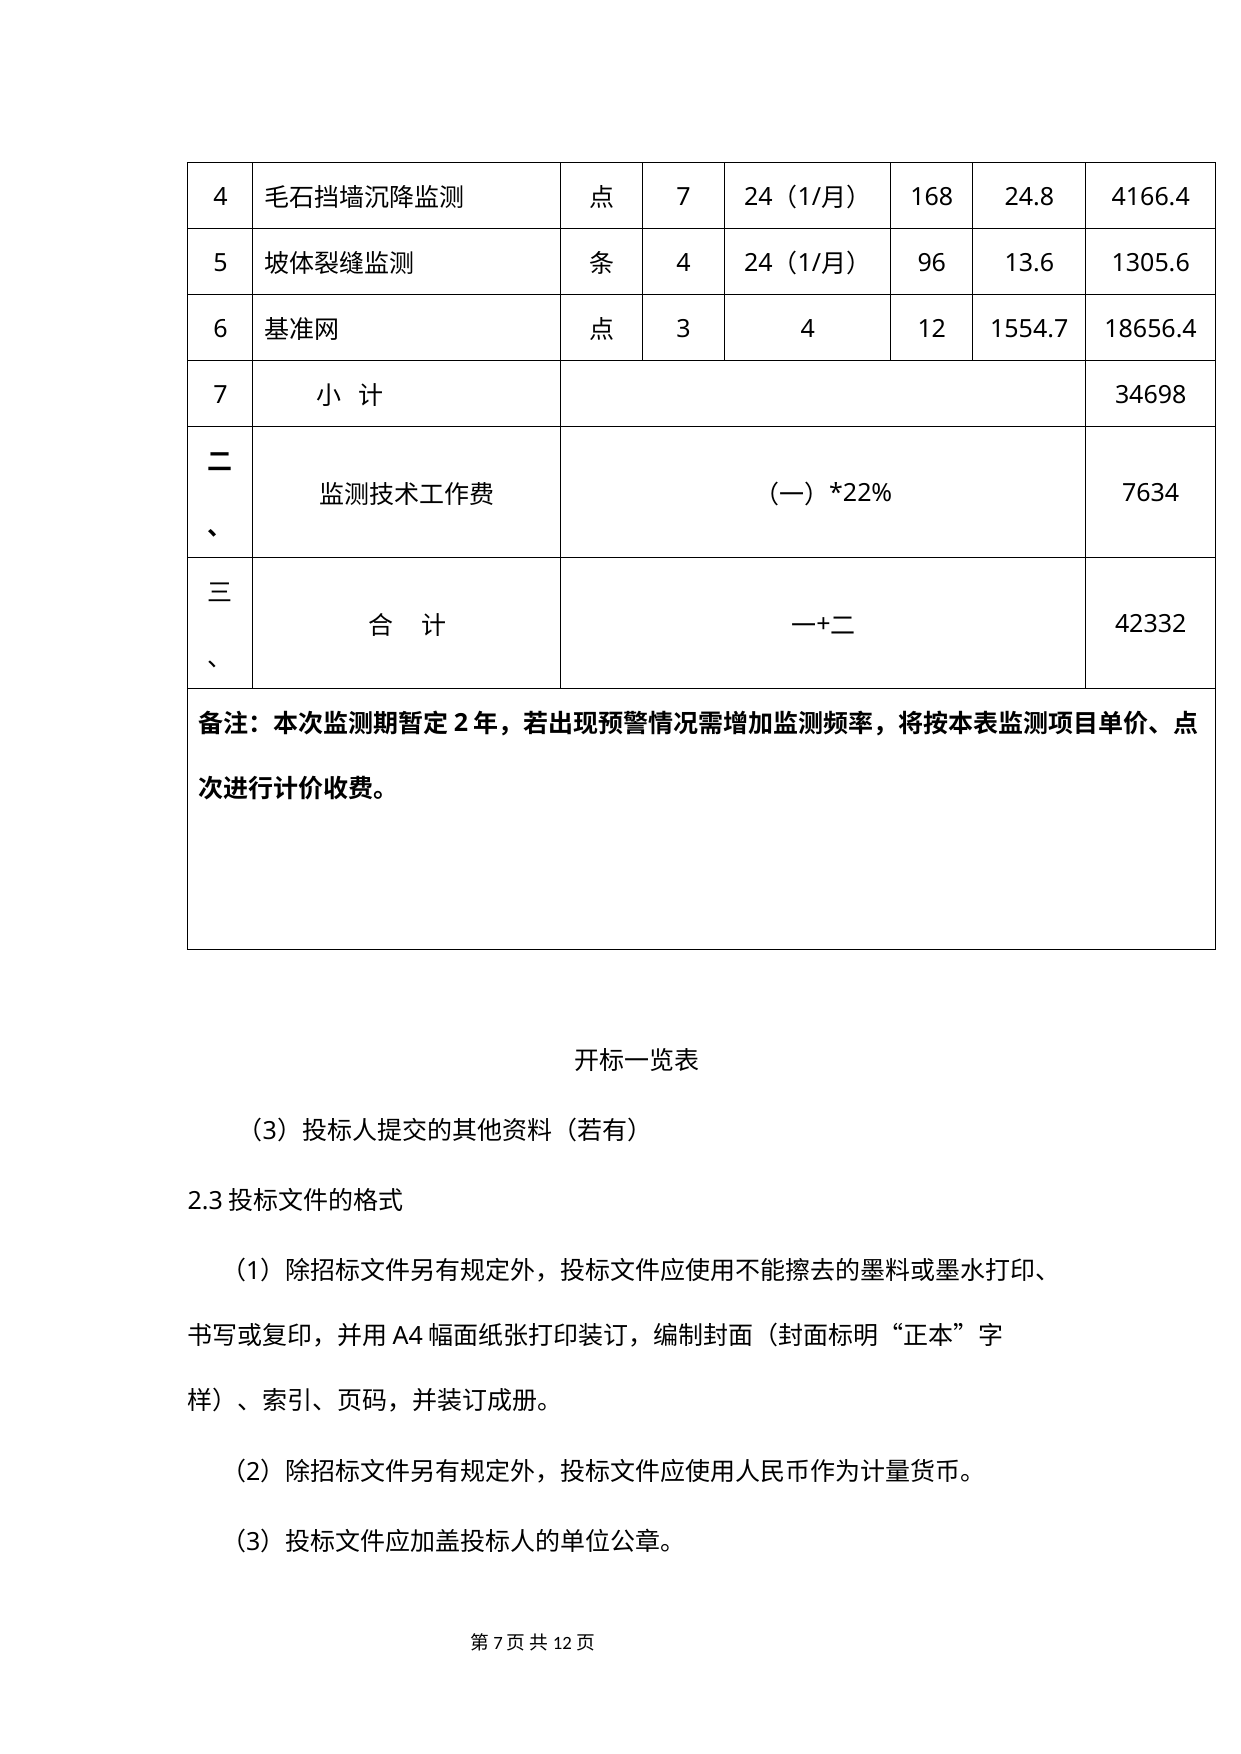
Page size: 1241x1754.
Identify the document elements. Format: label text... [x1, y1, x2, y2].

table_cell 7634 [1086, 427, 1215, 557]
table_cell 条 [561, 229, 642, 294]
table_cell 4 [725, 295, 890, 360]
table_cell 三、 [188, 558, 252, 688]
table_cell 6 [188, 295, 252, 360]
table_cell 点 [561, 295, 642, 360]
table_cell 小 计 [253, 361, 560, 426]
table_cell 毛石挡墙沉降监测 [253, 163, 560, 228]
table_cell 1305.6 [1086, 229, 1215, 294]
table_cell 监测技术工作费 [253, 427, 560, 557]
table_cell 点 [561, 163, 642, 228]
table_cell 坡体裂缝监测 [253, 229, 560, 294]
table_cell 备注：本次监测期暂定2年，若出现预警情况需增加监测频率，将按本表监测项目单价、点次进行计价收费。 [188, 689, 1215, 949]
text 2.3投标文件的格式 [187, 1166, 1053, 1231]
table_cell 18656.4 [1086, 295, 1215, 360]
table_cell 24（1/月） [725, 229, 890, 294]
table_cell 4 [188, 163, 252, 228]
list 投标人提交的其他资料（若有） [187, 1096, 1053, 1161]
text 开标一览表 [187, 1026, 1053, 1091]
table_cell 7 [188, 361, 252, 426]
table_cell 96 [891, 229, 972, 294]
text （2）除招标文件另有规定外，投标文件应使用人民币作为计量货币。 [187, 1437, 1053, 1502]
table_cell 5 [188, 229, 252, 294]
table_cell 12 [891, 295, 972, 360]
table_cell 4 [643, 229, 724, 294]
table_cell 1554.7 [973, 295, 1085, 360]
table_cell 34698 [1086, 361, 1215, 426]
table_cell （一）*22% [561, 427, 1085, 557]
table_cell 7 [643, 163, 724, 228]
table_cell 42332 [1086, 558, 1215, 688]
table_cell 合 计 [253, 558, 560, 688]
table_cell 13.6 [973, 229, 1085, 294]
table_cell 24.8 [973, 163, 1085, 228]
table_cell 3 [643, 295, 724, 360]
text （1）除招标文件另有规定外，投标文件应使用不能擦去的墨料或墨水打印、书写或复印，并用A4幅面纸张打印装订，编制封面（封面标明“正本”字样）、索引、页码，并装订成册。 [187, 1236, 1053, 1431]
table_cell 基准网 [253, 295, 560, 360]
table_cell 一+二 [561, 558, 1085, 688]
table_cell [561, 361, 1085, 426]
table_cell 二、 [188, 427, 252, 557]
table_cell 24（1/月） [725, 163, 890, 228]
table_cell 168 [891, 163, 972, 228]
text （3）投标文件应加盖投标人的单位公章。 [187, 1507, 1053, 1572]
table_cell 4166.4 [1086, 163, 1215, 228]
